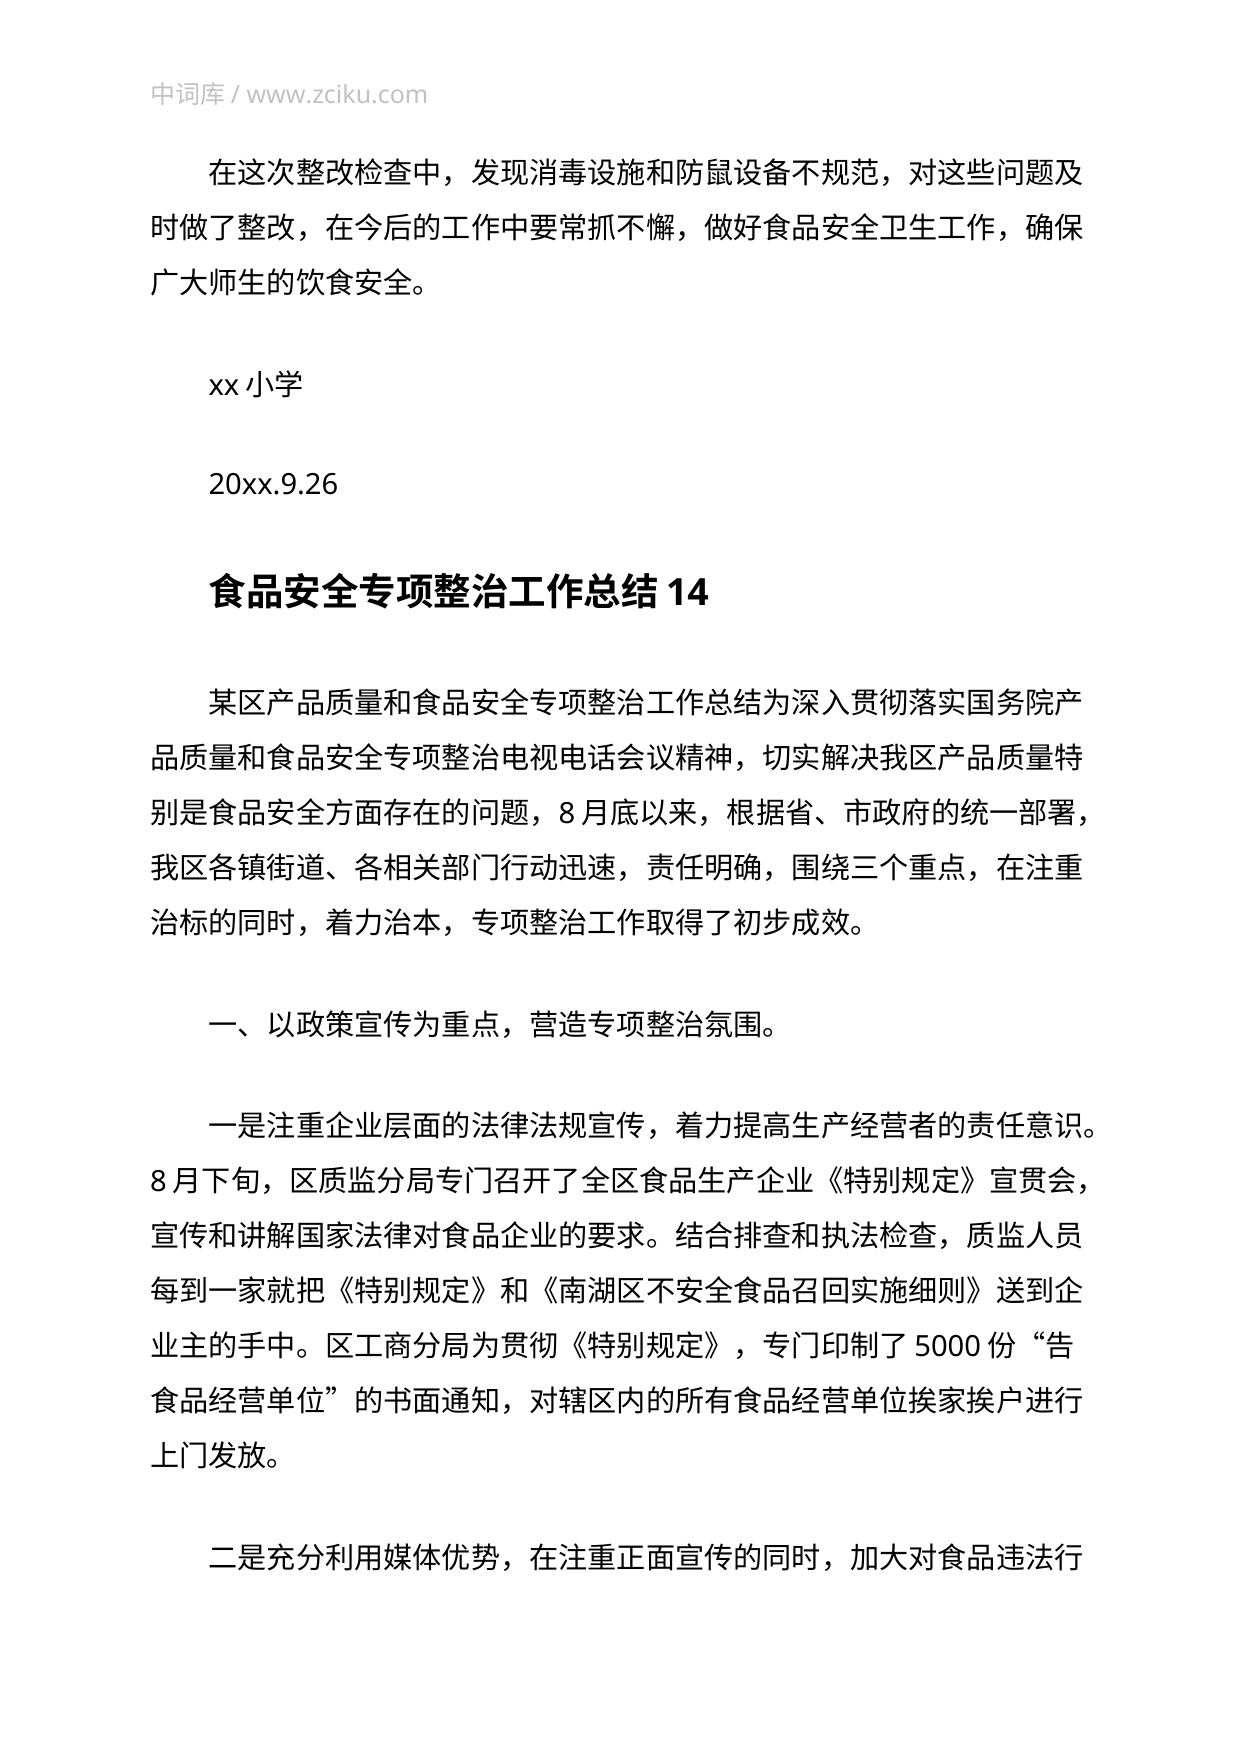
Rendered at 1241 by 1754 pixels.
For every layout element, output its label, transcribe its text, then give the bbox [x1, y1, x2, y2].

text xx小学 [150, 362, 1090, 404]
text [150, 1534, 1090, 1576]
text 食品安全专项整治工作总结14 [150, 562, 1090, 616]
text 某区产品质量和食品安全专项整治工作总结为深入贯彻落实国务院产品质量和食品安全专项整治电视电话会议精神，切实解决我区产品质量特别是食品安全方面存在的问题，8月底以来，根据省、市政府的统一部署，我区各镇街道、各相关部门行动迅速，责任明确，围绕三个重点，在注重治标的同时，着力治本，专项整治工作取得了初步成效。 [150, 679, 1090, 942]
text 一是注重企业层面的法律法规宣传，着力提高生产经营者的责任意识。8月下旬，区质监分局专门召开了全区食品生产企业《特别规定》宣贯会，宣传和讲解国家法律对食品企业的要求。结合排查和执法检查，质监人员每到一家就把《特别规定》和《南湖区不安全食品召回实施细则》送到企业主的手中。区工商分局为贯彻《特别规定》，专门印制了5000份“告食品经营单位”的书面通知，对辖区内的所有食品经营单位挨家挨户进行上门发放。 [150, 1103, 1090, 1475]
text 20xx.9.26 [150, 463, 1090, 503]
text 在这次整改检查中，发现消毒设施和防鼠设备不规范，对这些问题及时做了整改，在今后的工作中要常抓不懈，做好食品安全卫生工作，确保广大师生的饮食安全。 [150, 150, 1090, 302]
text 一、以政策宣传为重点，营造专项整治氛围。 [150, 1001, 1090, 1043]
